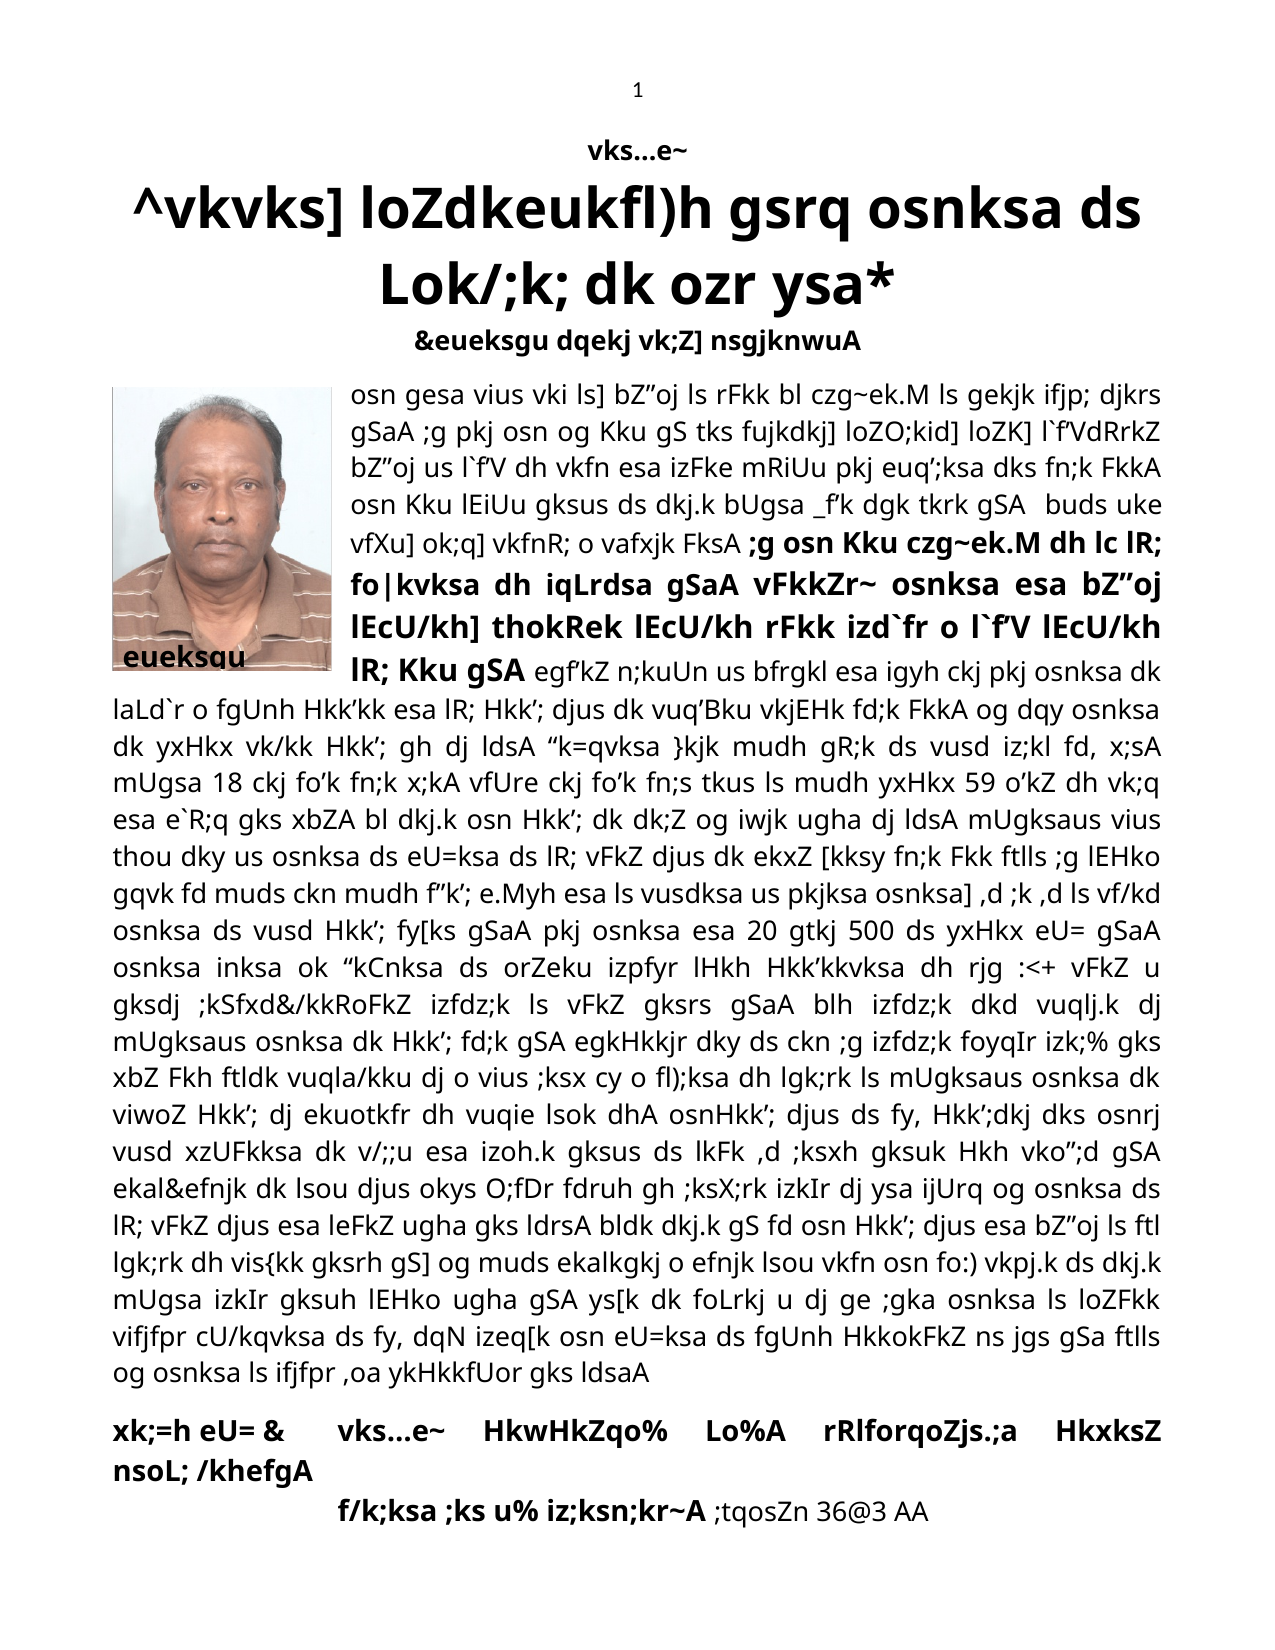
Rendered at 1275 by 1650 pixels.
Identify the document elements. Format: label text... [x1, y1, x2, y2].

picture [214, 654, 220, 664]
text xk;=h eU= & vks…e~ HkwHkZqo% Lo%A rRlforqoZjs.;a HkxksZ nsoL; /khefgA [112, 1411, 1162, 1490]
text f/k;ksa ;ks u% iz;ksn;kr~A ;tqosZn 36@3 AA [112, 1490, 1162, 1530]
text &eueksgu dqekj vk;Z] nsgjknwuA [112, 321, 1162, 358]
text ^vkvks] loZdkeukfl)h gsrq osnksa ds Lok/;k; dk ozr ysa* [112, 168, 1162, 321]
text vks…e~ [112, 131, 1162, 168]
picture [112, 387, 331, 669]
text osn gesa vius vki ls] bZ”oj ls rFkk bl czg~ek.M ls gekjk ifjp; djkrs gSaA ;g pkj osn og Kku gS tks fujkdkj] loZO;kid] loZK] l`f’VdRrkZ bZ”oj us l`f’V dh vkfn esa izFke mRiUu pkj euq’;ksa dks fn;k FkkA osn Kku lEiUu gksus ds dkj.k bUgsa _f’k dgk tkrk gSA buds uke vfXu] ok;q] vkfnR; o vafxjk FksA ;g osn Kku czg~ek.M dh lc lR; fo|kvksa dh iqLrdsa gSaA vFkkZr~ osnksa esa bZ”oj lEcU/kh] thokRek lEcU/kh rFkk izd`fr o l`f’V lEcU/kh lR; Kku gSA egf’kZ n;kuUn us bfrgkl esa igyh ckj pkj osnksa dk laLd`r o fgUnh Hkk’kk esa lR; Hkk’; djus dk vuq’Bku vkjEHk fd;k FkkA og dqy osnksa dk yxHkx vk/kk Hkk’; gh dj ldsA “k=qvksa }kjk mudh gR;k ds vusd iz;kl fd, x;sA mUgsa 18 ckj fo’k fn;k x;kA vfUre ckj fo’k fn;s tkus ls mudh yxHkx 59 o’kZ dh vk;q esa e`R;q gks xbZA bl dkj.k osn Hkk’; dk dk;Z og iwjk ugha dj ldsA mUgksaus vius thou dky us osnksa ds eU=ksa ds lR; vFkZ djus dk ekxZ [kksy fn;k Fkk ftlls ;g lEHko gqvk fd muds ckn mudh f”k’; e.Myh esa ls vusdksa us pkjksa osnksa] ,d ;k ,d ls vf/kd osnksa ds vusd Hkk’; fy[ks gSaA pkj osnksa esa 20 gtkj 500 ds yxHkx eU= gSaA osnksa inksa ok “kCnksa ds orZeku izpfyr lHkh Hkk’kkvksa dh rjg :<+ vFkZ u gksdj ;kSfxd&/kkRoFkZ izfdz;k ls vFkZ gksrs gSaA blh izfdz;k dkd vuqlj.k dj mUgksaus osnksa dk Hkk’; fd;k gSA egkHkkjr dky ds ckn ;g izfdz;k foyqIr izk;% gks xbZ Fkh ftldk vuqla/kku dj o vius ;ksx cy o fl);ksa dh lgk;rk ls mUgksaus osnksa dk viwoZ Hkk’; dj ekuotkfr dh vuqie lsok dhA osnHkk’; djus ds fy, Hkk’;dkj dks osnrj vusd xzUFkksa dk v/;;u esa izoh.k gksus ds lkFk ,d ;ksxh gksuk Hkh vko”;d gSA ekal&efnjk dk lsou djus okys O;fDr fdruh gh ;ksX;rk izkIr dj ysa ijUrq og osnksa ds lR; vFkZ djus esa leFkZ ugha gks ldrsA bldk dkj.k gS fd osn Hkk’; djus esa bZ”oj ls ftl lgk;rk dh vis{kk gksrh gS] og muds ekalkgkj o efnjk lsou vkfn osn fo:) vkpj.k ds dkj.k mUgsa izkIr gksuh lEHko ugha gSA ys[k dk foLrkj u dj ge ;gka osnksa ls loZFkk vifjfpr cU/kqvksa ds fy, dqN izeq[k osn eU=ksa ds fgUnh HkkokFkZ ns jgs gSa ftlls og osnksa ls ifjfpr ,oa ykHkkfUor gks ldsaA [112, 375, 1162, 1391]
